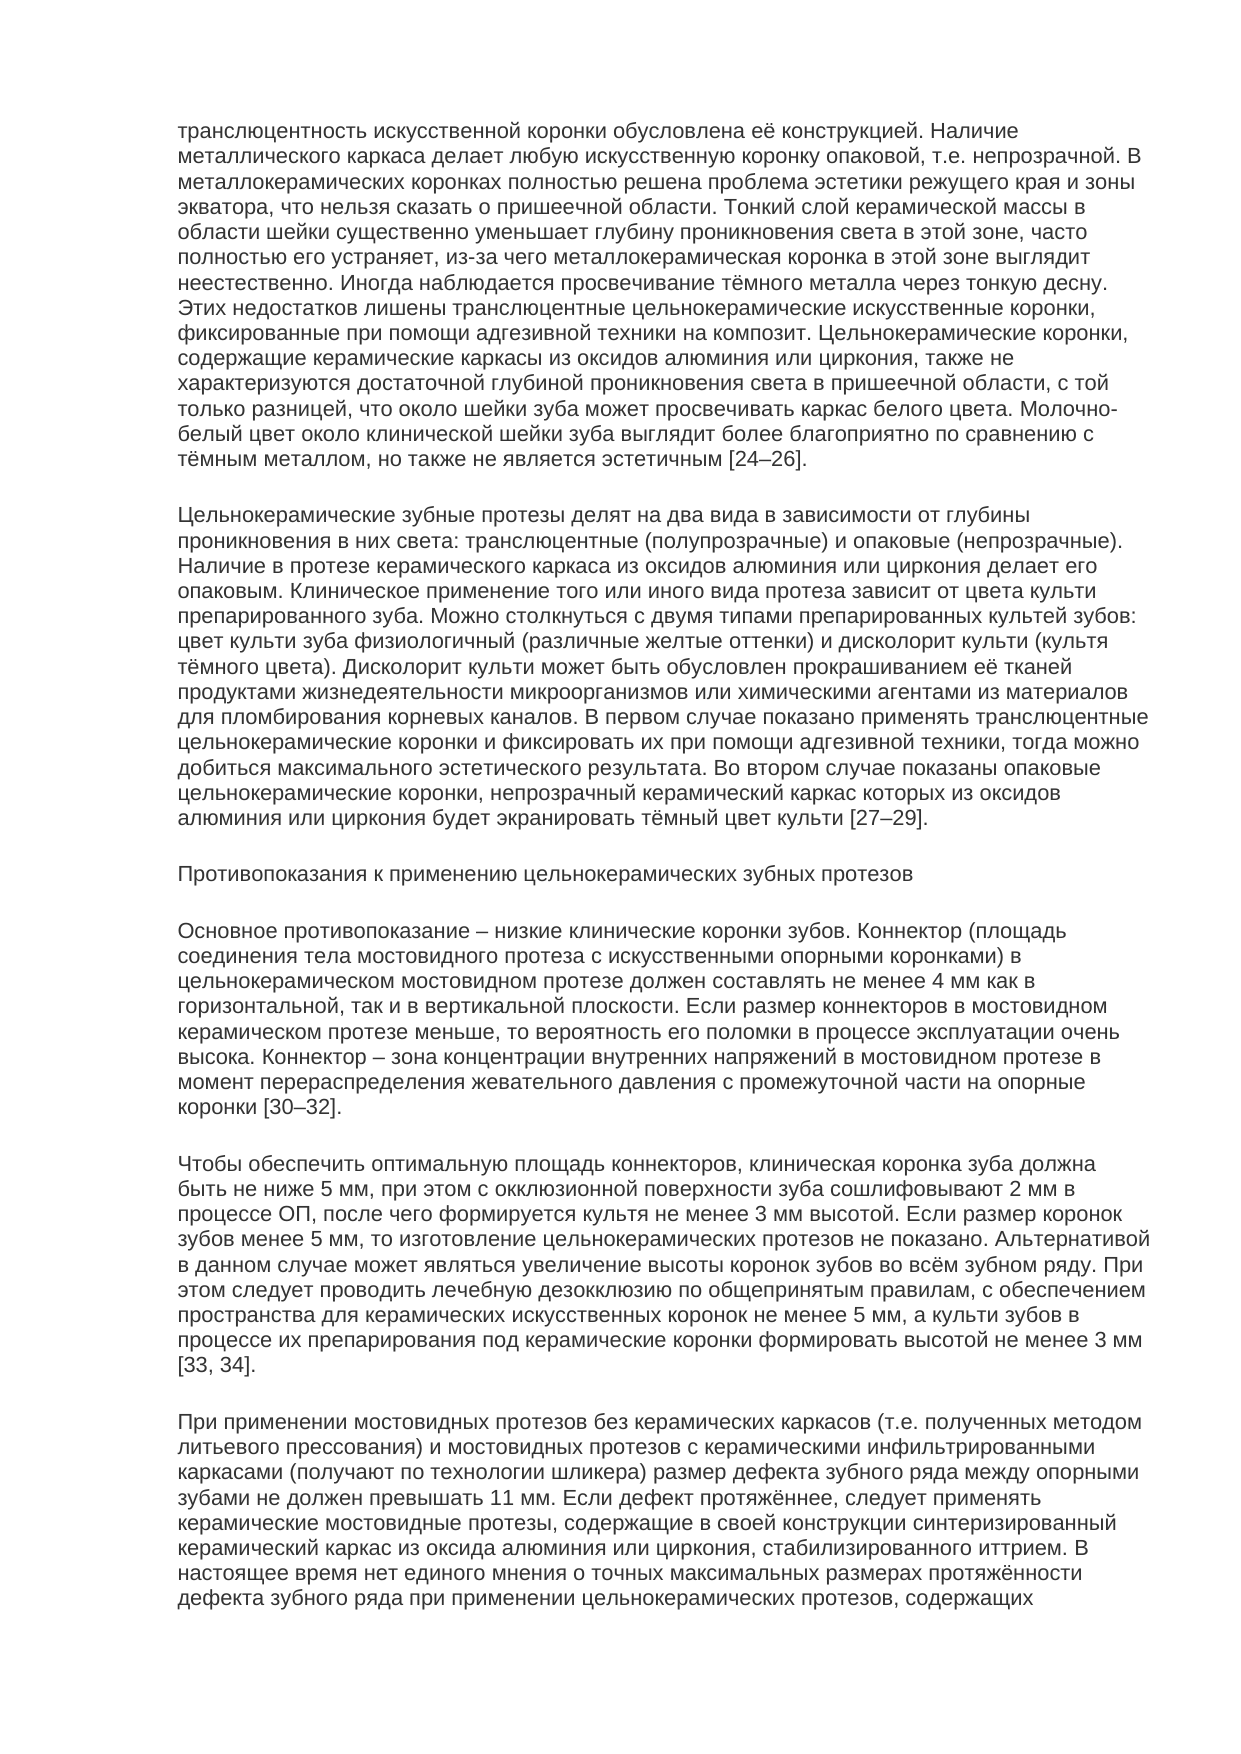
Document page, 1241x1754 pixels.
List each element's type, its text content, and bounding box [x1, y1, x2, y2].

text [177, 118, 1152, 471]
text Основное противопоказание – низкие клинические коронки зубов. Коннектор (площадь соединения тела мостовидного протеза с искусственными опорными коронками) в цельнокерамическом мостовидном протезе должен составлять не менее 4 мм как в горизонтальной, так и в вертикальной плоскости. Если размер коннекторов в мостовидном керамическом протезе меньше, то вероятность его поломки в процессе эксплуатации очень высока. Коннектор – зона концентрации внутренних напряжений в мостовидном протезе в момент перераспределения жевательного давления с промежуточной части на опорные коронки [30–32]. [177, 918, 1152, 1119]
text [177, 1409, 1152, 1610]
text Противопоказания к применению цельнокерамических зубных протезов [177, 861, 1152, 886]
text Цельнокерамические зубные протезы делят на два вида в зависимости от глубины проникновения в них света: транслюцентные (полупрозрачные) и опаковые (непрозрачные). Наличие в протезе керамического каркаса из оксидов алюминия или циркония делает его опаковым. Клиническое применение того или иного вида протеза зависит от цвета культи препарированного зуба. Можно столкнуться с двумя типами препарированных культей зубов: цвет культи зуба физиологичный (различные желтые оттенки) и дисколорит культи (культя тёмного цвета). Дисколорит культи может быть обусловлен прокрашиванием её тканей продуктами жизнедеятельности микроорганизмов или химическими агентами из материалов для пломбирования корневых каналов. В первом случае показано применять транслюцентные цельнокерамические коронки и фиксировать их при помощи адгезивной техники, тогда можно добиться максимального эстетического результата. Во втором случае показаны опаковые цельнокерамические коронки, непрозрачный керамический каркас которых из оксидов алюминия или циркония будет экранировать тёмный цвет культи [27–29]. [177, 502, 1152, 830]
text Чтобы обеспечить оптимальную площадь коннекторов, клиническая коронка зуба должна быть не ниже 5 мм, при этом с окклюзионной поверхности зуба сошлифовывают 2 мм в процессе ОП, после чего формируется культя не менее 3 мм высотой. Если размер коронок зубов менее 5 мм, то изготовление цельнокерамических протезов не показано. Альтернативой в данном случае может являться увеличение высоты коронок зубов во всём зубном ряду. При этом следует проводить лечебную дезокклюзию по общепринятым правилам, с обеспечением пространства для керамических искусственных коронок не менее 5 мм, а культи зубов в процессе их препарирования под керамические коронки формировать высотой не менее 3 мм [33, 34]. [177, 1151, 1152, 1377]
